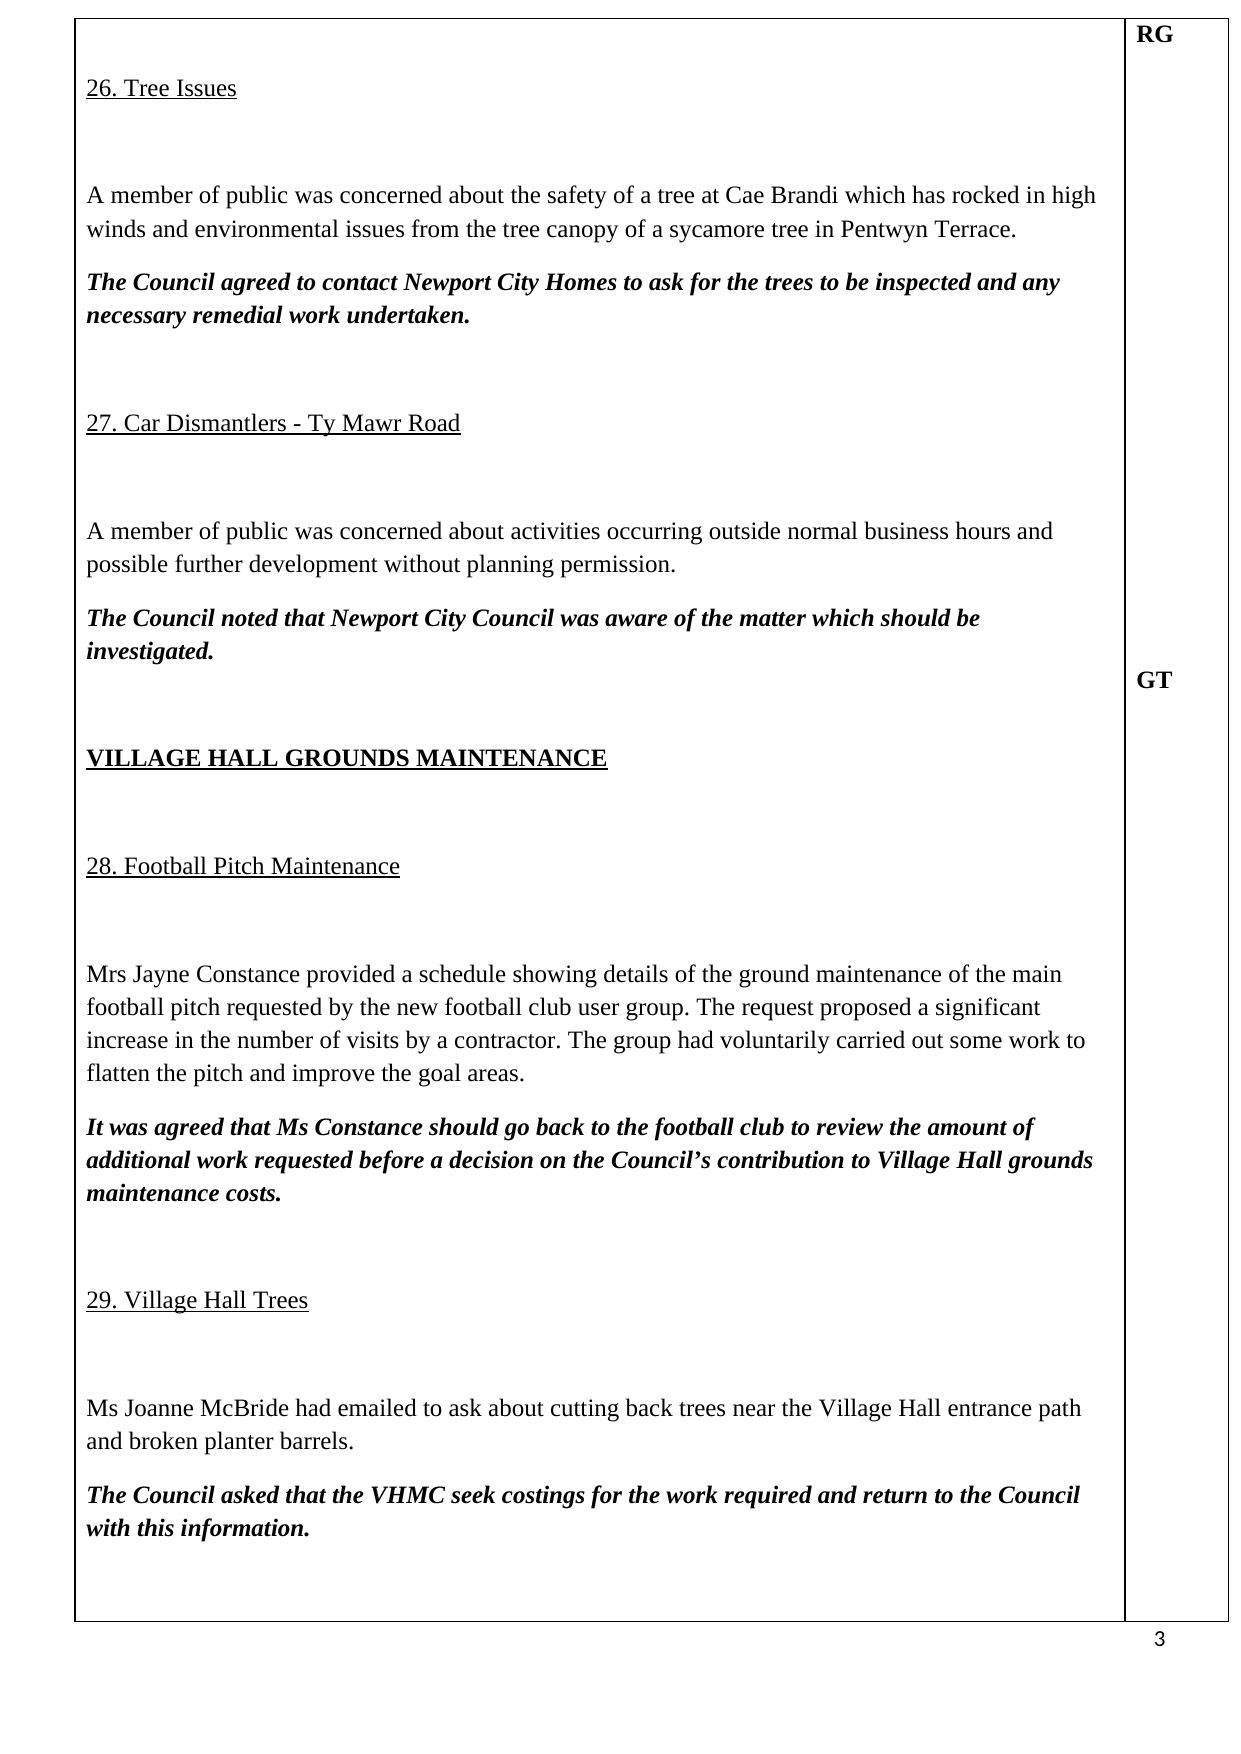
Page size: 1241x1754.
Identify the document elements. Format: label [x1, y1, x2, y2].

table_header [76, 19, 1124, 1621]
table_header [1126, 19, 1228, 1621]
